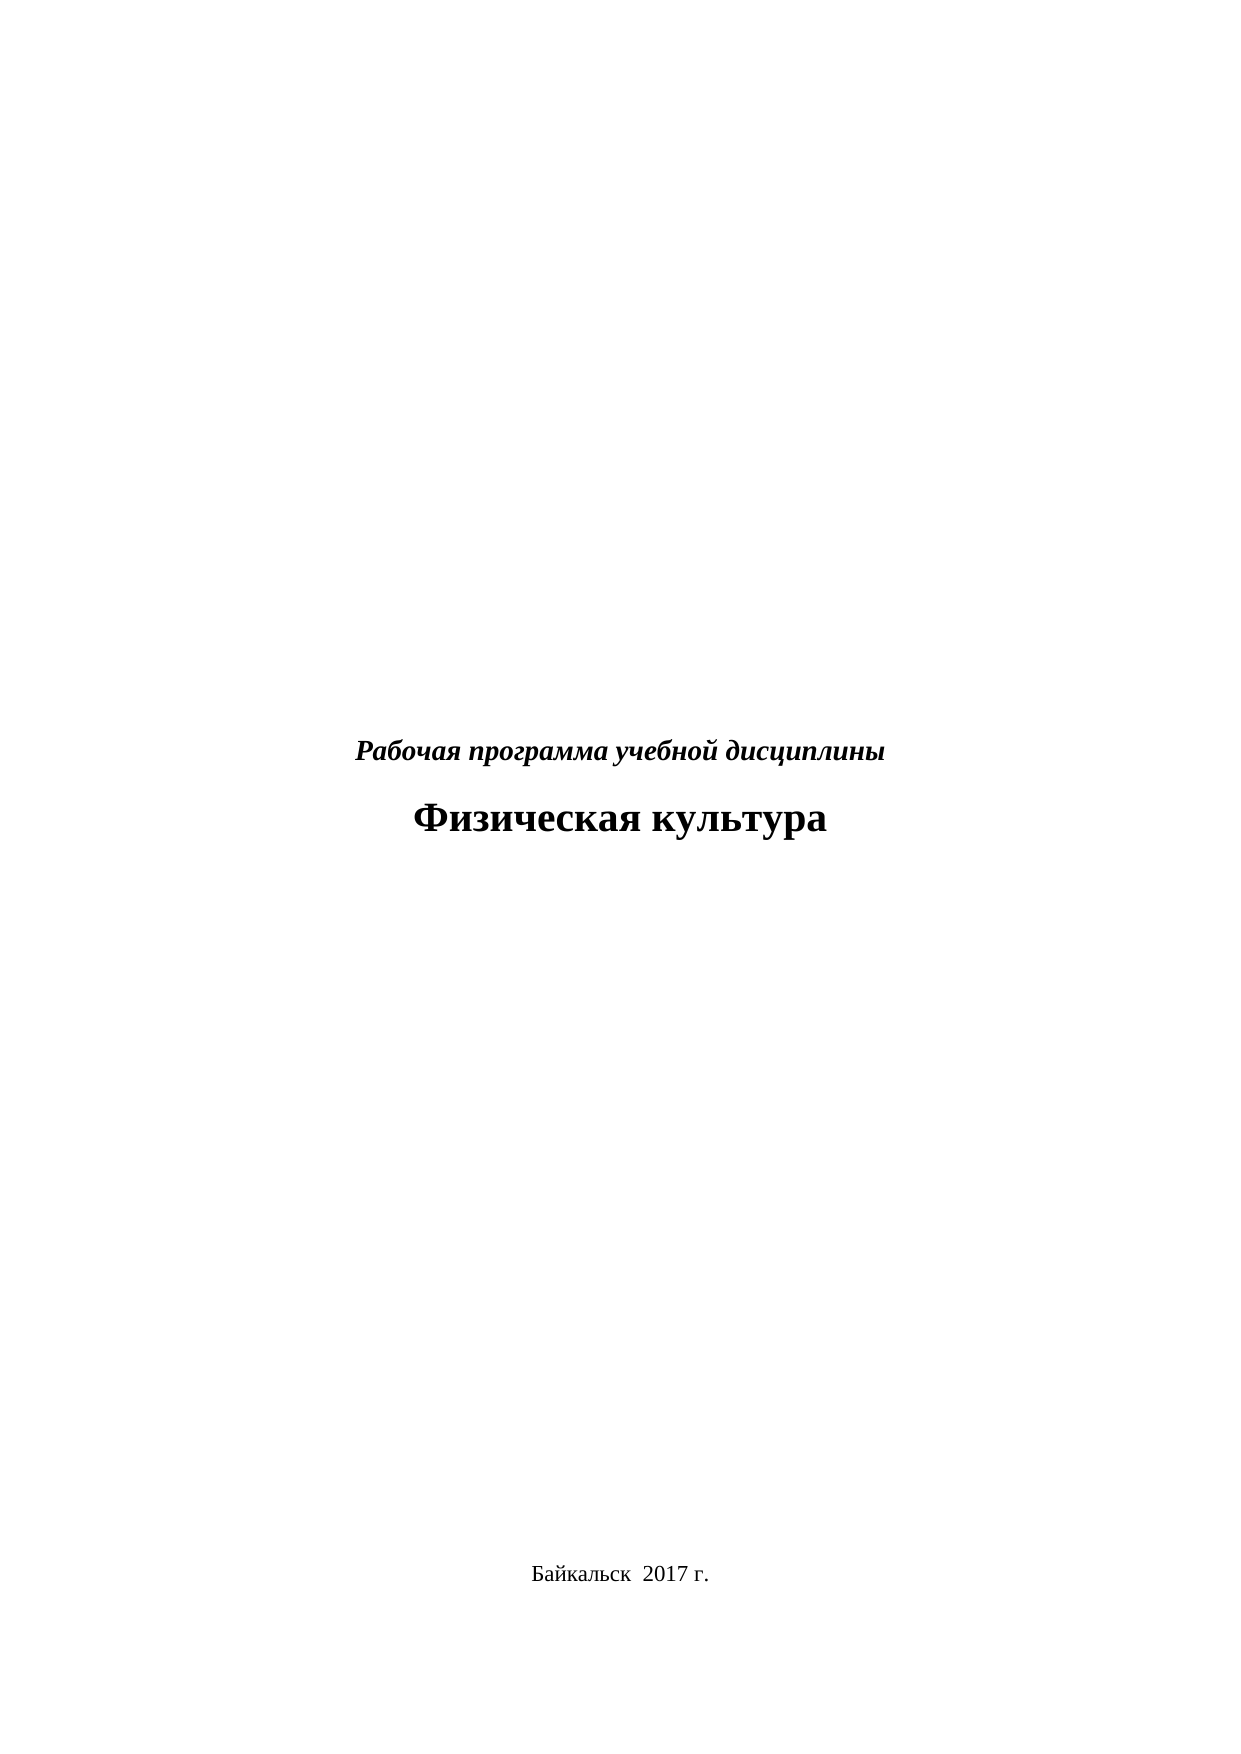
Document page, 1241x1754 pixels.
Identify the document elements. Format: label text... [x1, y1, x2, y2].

text Байкальск 2017 г. [118, 1559, 1122, 1586]
text Физическая культура [118, 793, 1122, 841]
text Рабочая программа учебной дисциплины [118, 733, 1122, 767]
